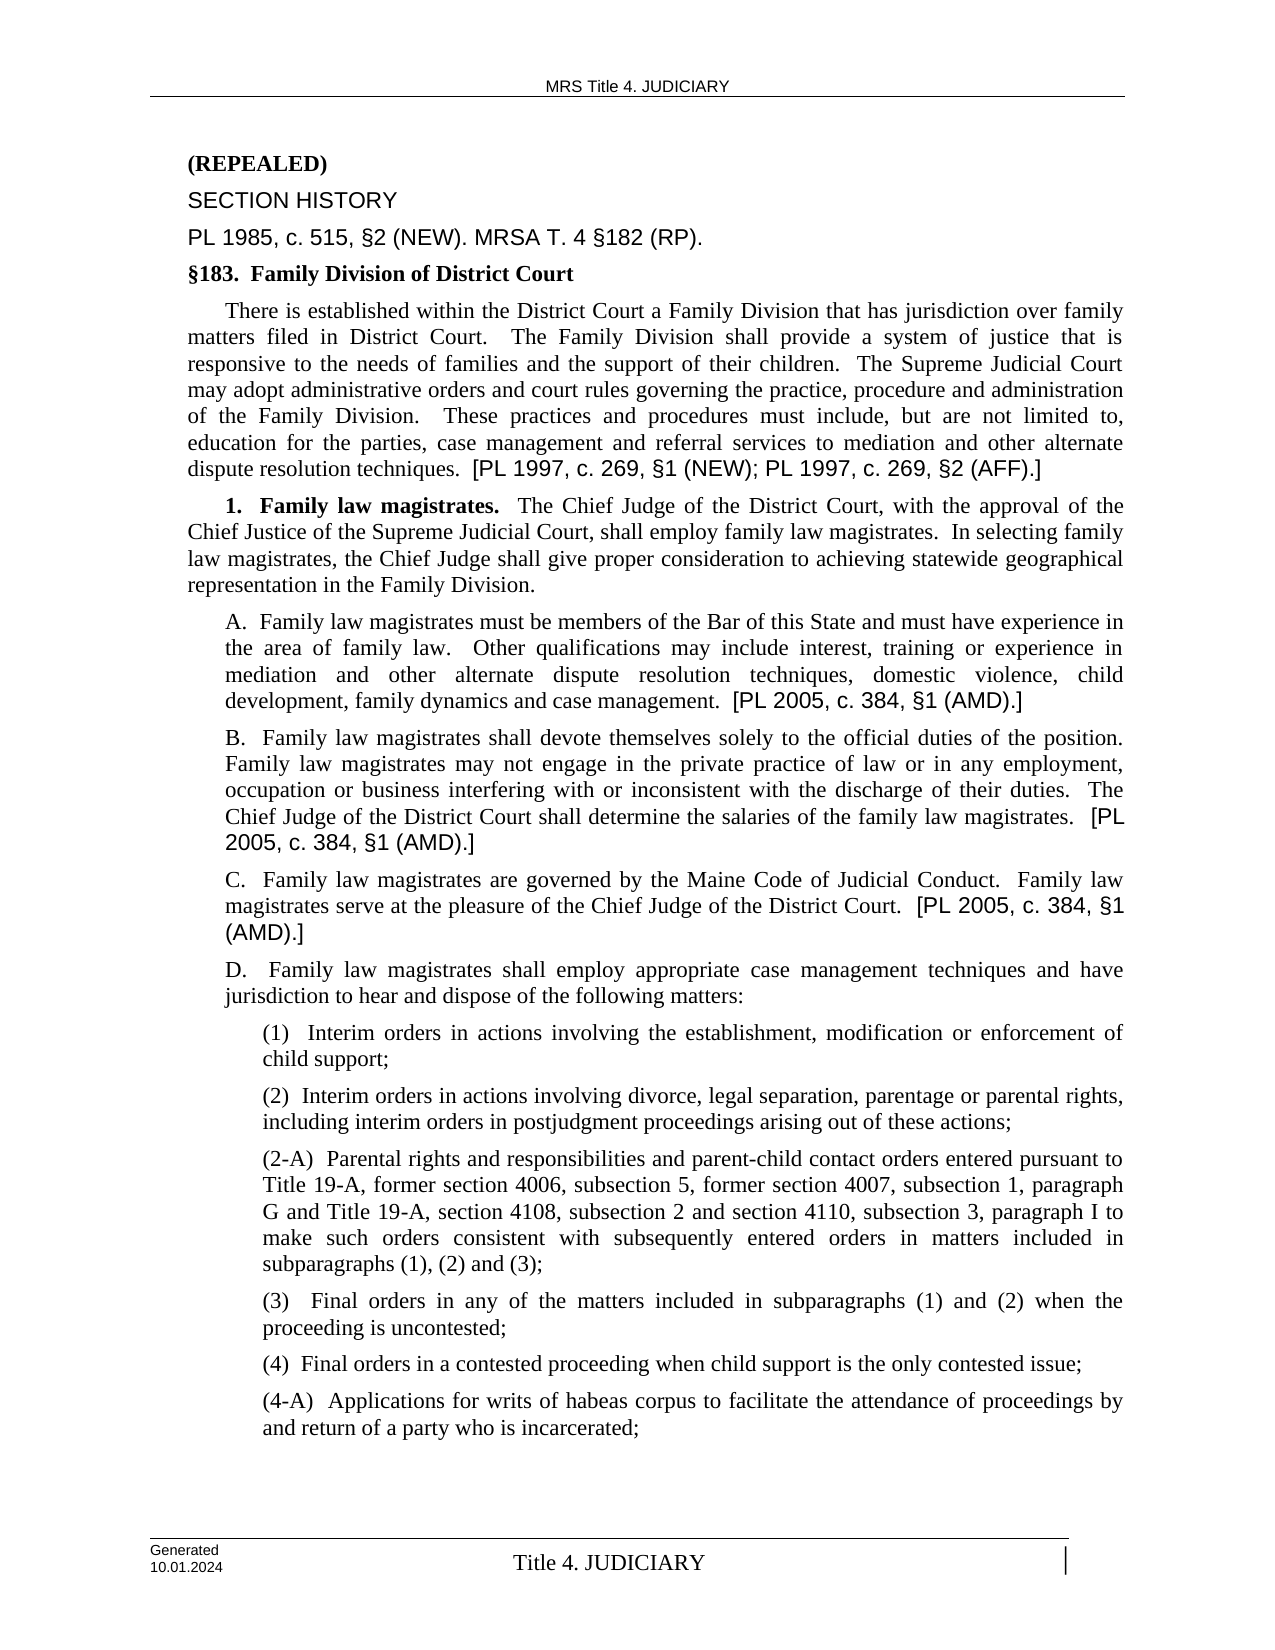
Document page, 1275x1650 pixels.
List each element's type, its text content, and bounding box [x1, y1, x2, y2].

text SECTION HISTORY [187, 187, 1125, 213]
text (4) Final orders in a contested proceeding when child support is the only contested issue; [262, 1350, 1125, 1377]
text 1. Family law magistrates. The Chief Judge of the District Court, with the approval of the Chief Justice of the Supreme Judicial Court, shall employ family law magistrates. In selecting family law magistrates, the Chief Judge shall give proper consideration to achieving statewide geographical representation in the Family Division. [187, 492, 1125, 597]
text PL 1985, c. 515, §2 (NEW). MRSA T. 4 §182 (RP). [187, 223, 1125, 250]
text (REPEALED) [187, 150, 1125, 176]
text D. Family law magistrates shall employ appropriate case management techniques and have jurisdiction to hear and dispose of the following matters: [225, 956, 1125, 1008]
text (2-A) Parental rights and responsibilities and parent-child contact orders entered pursuant to Title 19‑A, former section 4006, subsection 5, former section 4007, subsection 1, paragraph G and Title 19‑A, section 4108, subsection 2 and section 4110, subsection 3, paragraph I to make such orders consistent with subsequently entered orders in matters included in subparagraphs (1), (2) and (3); [262, 1145, 1125, 1277]
text (4-A) Applications for writs of habeas corpus to facilitate the attendance of proceedings by and return of a party who is incarcerated; [262, 1387, 1125, 1440]
text There is established within the District Court a Family Division that has jurisdiction over family matters filed in District Court. The Family Division shall provide a system of justice that is responsive to the needs of families and the support of their children. The Supreme Judicial Court may adopt administrative orders and court rules governing the practice, procedure and administration of the Family Division. These practices and procedures must include, but are not limited to, education for the parties, case management and referral services to mediation and other alternate dispute resolution techniques. [PL 1997, c. 269, §1 (NEW); PL 1997, c. 269, §2 (AFF).] [187, 297, 1125, 482]
text §183. Family Division of District Court [187, 260, 1125, 287]
text (2) Interim orders in actions involving divorce, legal separation, parentage or parental rights, including interim orders in postjudgment proceedings arising out of these actions; [262, 1082, 1125, 1135]
text A. Family law magistrates must be members of the Bar of this State and must have experience in the area of family law. Other qualifications may include interest, training or experience in mediation and other alternate dispute resolution techniques, domestic violence, child development, family dynamics and case management. [PL 2005, c. 384, §1 (AMD).] [225, 608, 1125, 713]
text B. Family law magistrates shall devote themselves solely to the official duties of the position. Family law magistrates may not engage in the private practice of law or in any employment, occupation or business interfering with or inconsistent with the discharge of their duties. The Chief Judge of the District Court shall determine the salaries of the family law magistrates. [PL 2005, c. 384, §1 (AMD).] [225, 724, 1125, 856]
text (3) Final orders in any of the matters included in subparagraphs (1) and (2) when the proceeding is uncontested; [262, 1287, 1125, 1340]
text C. Family law magistrates are governed by the Maine Code of Judicial Conduct. Family law magistrates serve at the pleasure of the Chief Judge of the District Court. [PL 2005, c. 384, §1 (AMD).] [225, 866, 1125, 945]
text (1) Interim orders in actions involving the establishment, modification or enforcement of child support; [262, 1019, 1125, 1072]
